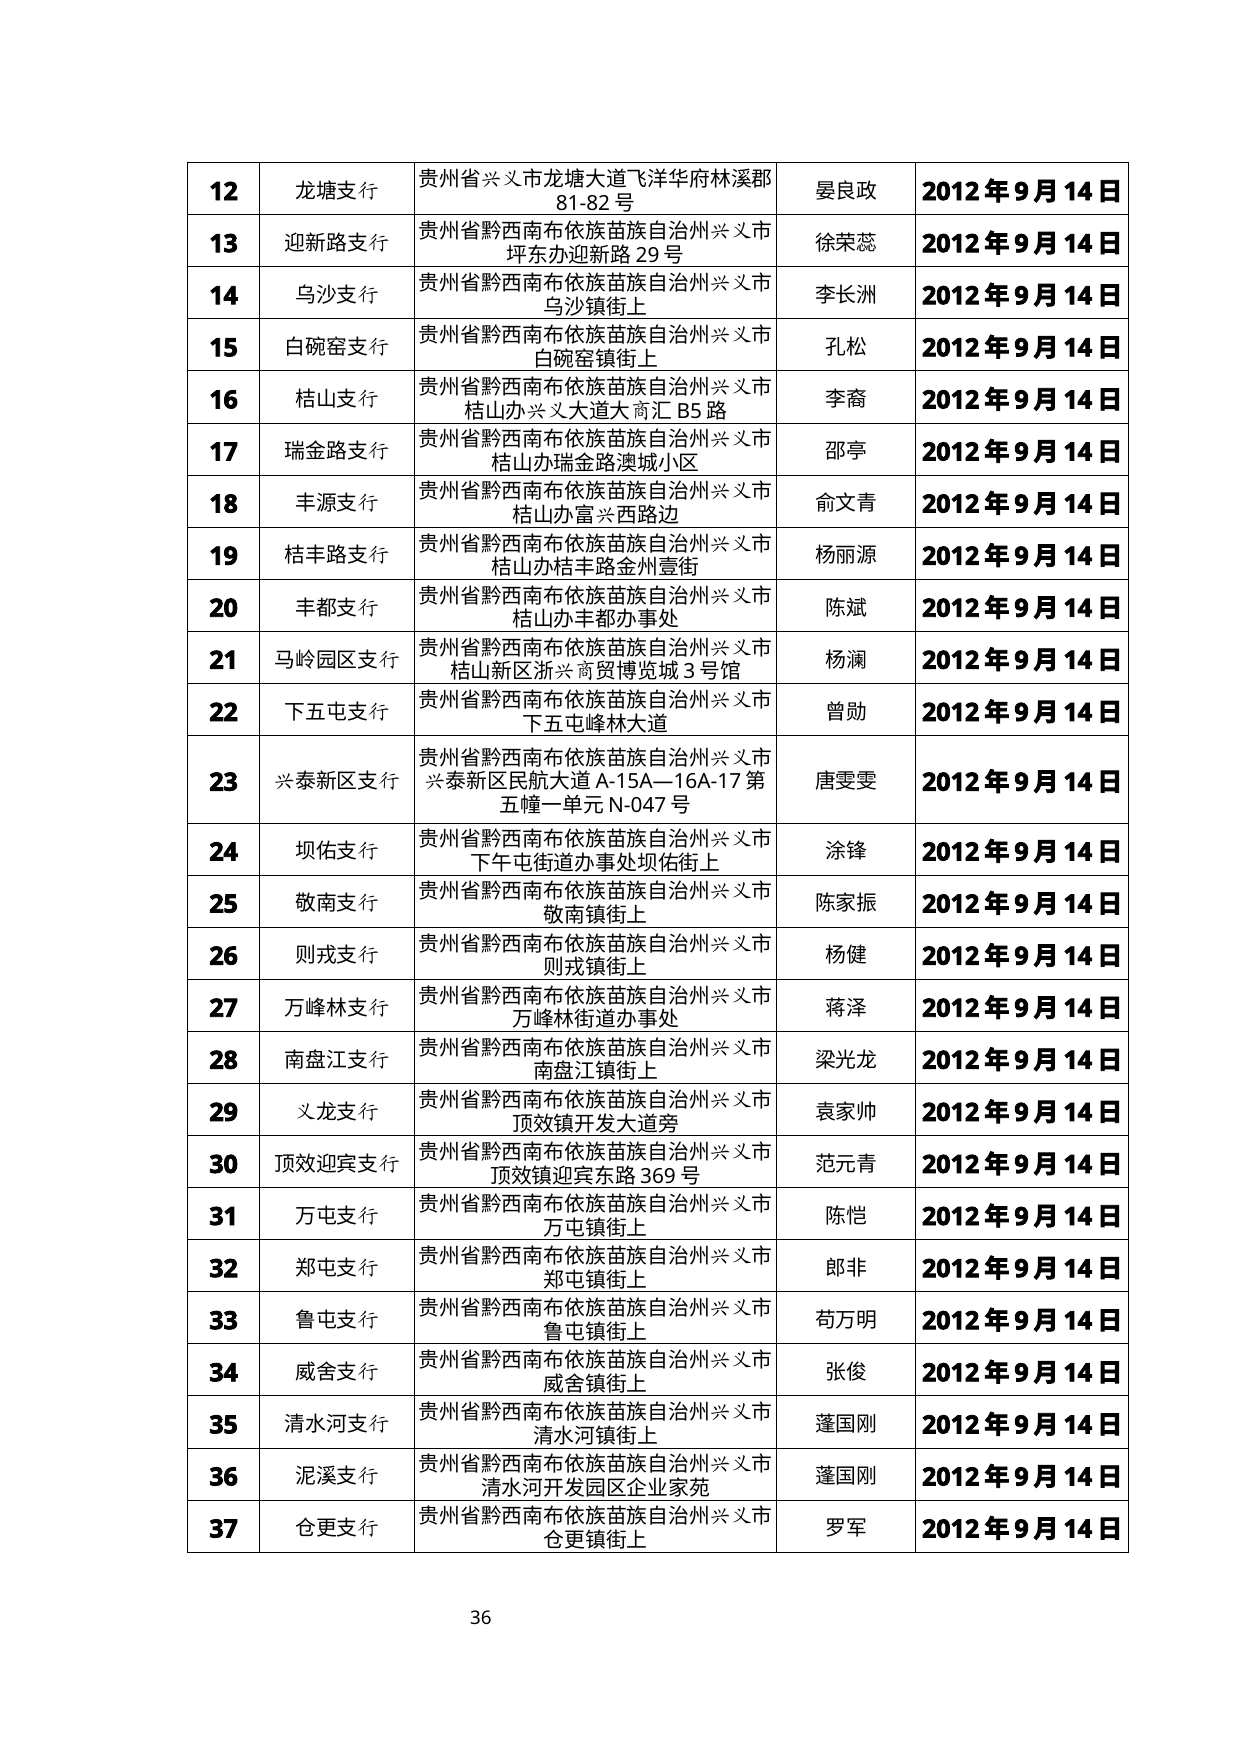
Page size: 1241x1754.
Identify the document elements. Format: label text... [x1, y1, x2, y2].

table_cell 贵州省黔西南布依族苗族自治州兴义市乌沙镇街上 [415, 267, 776, 318]
table_cell 则戎支行 [260, 928, 414, 979]
table_cell 丰源支行 [260, 476, 414, 527]
table_cell 兴泰新区支行 [260, 736, 414, 822]
table_cell 26 [188, 928, 259, 979]
table_cell 2012年9月14日 [916, 876, 1128, 927]
table_cell 12 [188, 163, 259, 214]
table_cell 37 [188, 1501, 259, 1552]
table_cell 17 [188, 424, 259, 474]
table_cell 贵州省黔西南布依族苗族自治州兴义市下午屯街道办事处坝佑街上 [415, 824, 776, 874]
table_cell 贵州省黔西南布依族苗族自治州兴义市桔山新区浙兴商贸博览城3号馆 [415, 632, 776, 683]
table_cell 30 [188, 1136, 259, 1187]
table_cell 28 [188, 1032, 259, 1083]
table_cell 瑞金路支行 [260, 424, 414, 474]
table_cell 贵州省黔西南布依族苗族自治州兴义市顶效镇开发大道旁 [415, 1084, 776, 1135]
table_cell 南盘江支行 [260, 1032, 414, 1083]
table_cell 19 [188, 528, 259, 579]
table_cell 白碗窑支行 [260, 319, 414, 370]
table_cell 清水河支行 [260, 1396, 414, 1447]
table_cell 贵州省黔西南布依族苗族自治州兴义市万屯镇街上 [415, 1188, 776, 1239]
table_cell 苟万明 [777, 1292, 915, 1343]
table_cell 陈恺 [777, 1188, 915, 1239]
table_cell 2012年9月14日 [916, 476, 1128, 527]
table_cell 32 [188, 1240, 259, 1291]
table_cell 泥溪支行 [260, 1449, 414, 1499]
table_cell 2012年9月14日 [916, 928, 1128, 979]
table_cell 33 [188, 1292, 259, 1343]
table_cell 义龙支行 [260, 1084, 414, 1135]
table_cell 31 [188, 1188, 259, 1239]
table_cell 杨健 [777, 928, 915, 979]
table_cell 陈斌 [777, 580, 915, 631]
table_cell 35 [188, 1396, 259, 1447]
table_cell 马岭园区支行 [260, 632, 414, 683]
table_cell 2012年9月14日 [916, 1032, 1128, 1083]
table_cell 万屯支行 [260, 1188, 414, 1239]
table_cell 唐雯雯 [777, 736, 915, 822]
table_cell 贵州省黔西南布依族苗族自治州兴义市桔山办丰都办事处 [415, 580, 776, 631]
table_cell 2012年9月14日 [916, 736, 1128, 822]
table_cell 桔山支行 [260, 371, 414, 422]
table_cell 俞文青 [777, 476, 915, 527]
table_cell 2012年9月14日 [916, 1501, 1128, 1552]
table_cell 贵州省黔西南布依族苗族自治州兴义市南盘江镇街上 [415, 1032, 776, 1083]
table_cell 贵州省黔西南布依族苗族自治州兴义市敬南镇街上 [415, 876, 776, 927]
table_cell 贵州省黔西南布依族苗族自治州兴义市清水河镇街上 [415, 1396, 776, 1447]
table_cell 桔丰路支行 [260, 528, 414, 579]
table_cell 贵州省黔西南布依族苗族自治州兴义市桔山办兴义大道大商汇B5路 [415, 371, 776, 422]
table_cell 27 [188, 980, 259, 1031]
table_cell 孔松 [777, 319, 915, 370]
table_cell 2012年9月14日 [916, 424, 1128, 474]
table_cell 贵州省兴义市龙塘大道飞洋华府林溪郡81-82号 [415, 163, 776, 214]
table_cell 2012年9月14日 [916, 1396, 1128, 1447]
table_cell 杨澜 [777, 632, 915, 683]
table_cell 2012年9月14日 [916, 580, 1128, 631]
table_cell 丰都支行 [260, 580, 414, 631]
table_cell 邵亭 [777, 424, 915, 474]
table_cell 龙塘支行 [260, 163, 414, 214]
table_cell 坝佑支行 [260, 824, 414, 874]
table_cell 贵州省黔西南布依族苗族自治州兴义市郑屯镇街上 [415, 1240, 776, 1291]
table_cell 贵州省黔西南布依族苗族自治州兴义市兴泰新区民航大道A-15A—16A-17第五幢一单元N-047号 [415, 736, 776, 822]
table_cell 贵州省黔西南布依族苗族自治州兴义市下五屯峰林大道 [415, 684, 776, 735]
table_cell 涂锋 [777, 824, 915, 874]
table_cell 顶效迎宾支行 [260, 1136, 414, 1187]
table_cell 罗军 [777, 1501, 915, 1552]
table_cell 万峰林支行 [260, 980, 414, 1031]
table_cell 36 [188, 1449, 259, 1499]
table_cell 2012年9月14日 [916, 267, 1128, 318]
table_cell 蒋泽 [777, 980, 915, 1031]
table_cell 李裔 [777, 371, 915, 422]
table_cell 贵州省黔西南布依族苗族自治州兴义市万峰林街道办事处 [415, 980, 776, 1031]
table_cell 郎非 [777, 1240, 915, 1291]
table_cell 2012年9月14日 [916, 980, 1128, 1031]
table_cell 下五屯支行 [260, 684, 414, 735]
table_cell 贵州省黔西南布依族苗族自治州兴义市鲁屯镇街上 [415, 1292, 776, 1343]
table_cell 威舍支行 [260, 1344, 414, 1395]
table_cell 15 [188, 319, 259, 370]
table_cell 24 [188, 824, 259, 874]
table_cell 梁光龙 [777, 1032, 915, 1083]
table_cell 鲁屯支行 [260, 1292, 414, 1343]
table_cell 2012年9月14日 [916, 528, 1128, 579]
table_cell 李长洲 [777, 267, 915, 318]
table_cell 敬南支行 [260, 876, 414, 927]
table_cell 曾勋 [777, 684, 915, 735]
table_cell 仓更支行 [260, 1501, 414, 1552]
table_cell 18 [188, 476, 259, 527]
table_cell 16 [188, 371, 259, 422]
table_cell 22 [188, 684, 259, 735]
table_cell 贵州省黔西南布依族苗族自治州兴义市桔山办富兴西路边 [415, 476, 776, 527]
table_cell 25 [188, 876, 259, 927]
table_cell 徐荣蕊 [777, 215, 915, 266]
table_cell 贵州省黔西南布依族苗族自治州兴义市威舍镇街上 [415, 1344, 776, 1395]
table_cell 2012年9月14日 [916, 163, 1128, 214]
table_cell 贵州省黔西南布依族苗族自治州兴义市坪东办迎新路29号 [415, 215, 776, 266]
table_cell 13 [188, 215, 259, 266]
table_cell 2012年9月14日 [916, 1449, 1128, 1499]
table_cell 晏良政 [777, 163, 915, 214]
table_cell 2012年9月14日 [916, 824, 1128, 874]
table_cell 2012年9月14日 [916, 632, 1128, 683]
table_cell 2012年9月14日 [916, 319, 1128, 370]
table_cell 陈家振 [777, 876, 915, 927]
table_cell 蓬国刚 [777, 1396, 915, 1447]
table_cell 21 [188, 632, 259, 683]
table_cell 贵州省黔西南布依族苗族自治州兴义市则戎镇街上 [415, 928, 776, 979]
table_cell 乌沙支行 [260, 267, 414, 318]
table_cell 贵州省黔西南布依族苗族自治州兴义市白碗窑镇街上 [415, 319, 776, 370]
table_cell 20 [188, 580, 259, 631]
table_cell 34 [188, 1344, 259, 1395]
table_cell 袁家帅 [777, 1084, 915, 1135]
table_cell 贵州省黔西南布依族苗族自治州兴义市顶效镇迎宾东路369号 [415, 1136, 776, 1187]
table_cell 2012年9月14日 [916, 1136, 1128, 1187]
table_cell 贵州省黔西南布依族苗族自治州兴义市仓更镇街上 [415, 1501, 776, 1552]
table_cell 2012年9月14日 [916, 1084, 1128, 1135]
table_cell 贵州省黔西南布依族苗族自治州兴义市清水河开发园区企业家苑 [415, 1449, 776, 1499]
table_cell 2012年9月14日 [916, 684, 1128, 735]
table_cell 张俊 [777, 1344, 915, 1395]
table_cell 贵州省黔西南布依族苗族自治州兴义市桔山办桔丰路金州壹街 [415, 528, 776, 579]
table_cell 2012年9月14日 [916, 371, 1128, 422]
table_cell 郑屯支行 [260, 1240, 414, 1291]
table_cell 贵州省黔西南布依族苗族自治州兴义市桔山办瑞金路澳城小区 [415, 424, 776, 474]
table_cell 29 [188, 1084, 259, 1135]
table_cell 范元青 [777, 1136, 915, 1187]
table_cell 2012年9月14日 [916, 215, 1128, 266]
table_cell 2012年9月14日 [916, 1240, 1128, 1291]
table_cell 23 [188, 736, 259, 822]
table_cell 迎新路支行 [260, 215, 414, 266]
table_cell 2012年9月14日 [916, 1188, 1128, 1239]
table_cell 蓬国刚 [777, 1449, 915, 1499]
table_cell 杨丽源 [777, 528, 915, 579]
table_cell 14 [188, 267, 259, 318]
table_cell 2012年9月14日 [916, 1292, 1128, 1343]
table_cell 2012年9月14日 [916, 1344, 1128, 1395]
